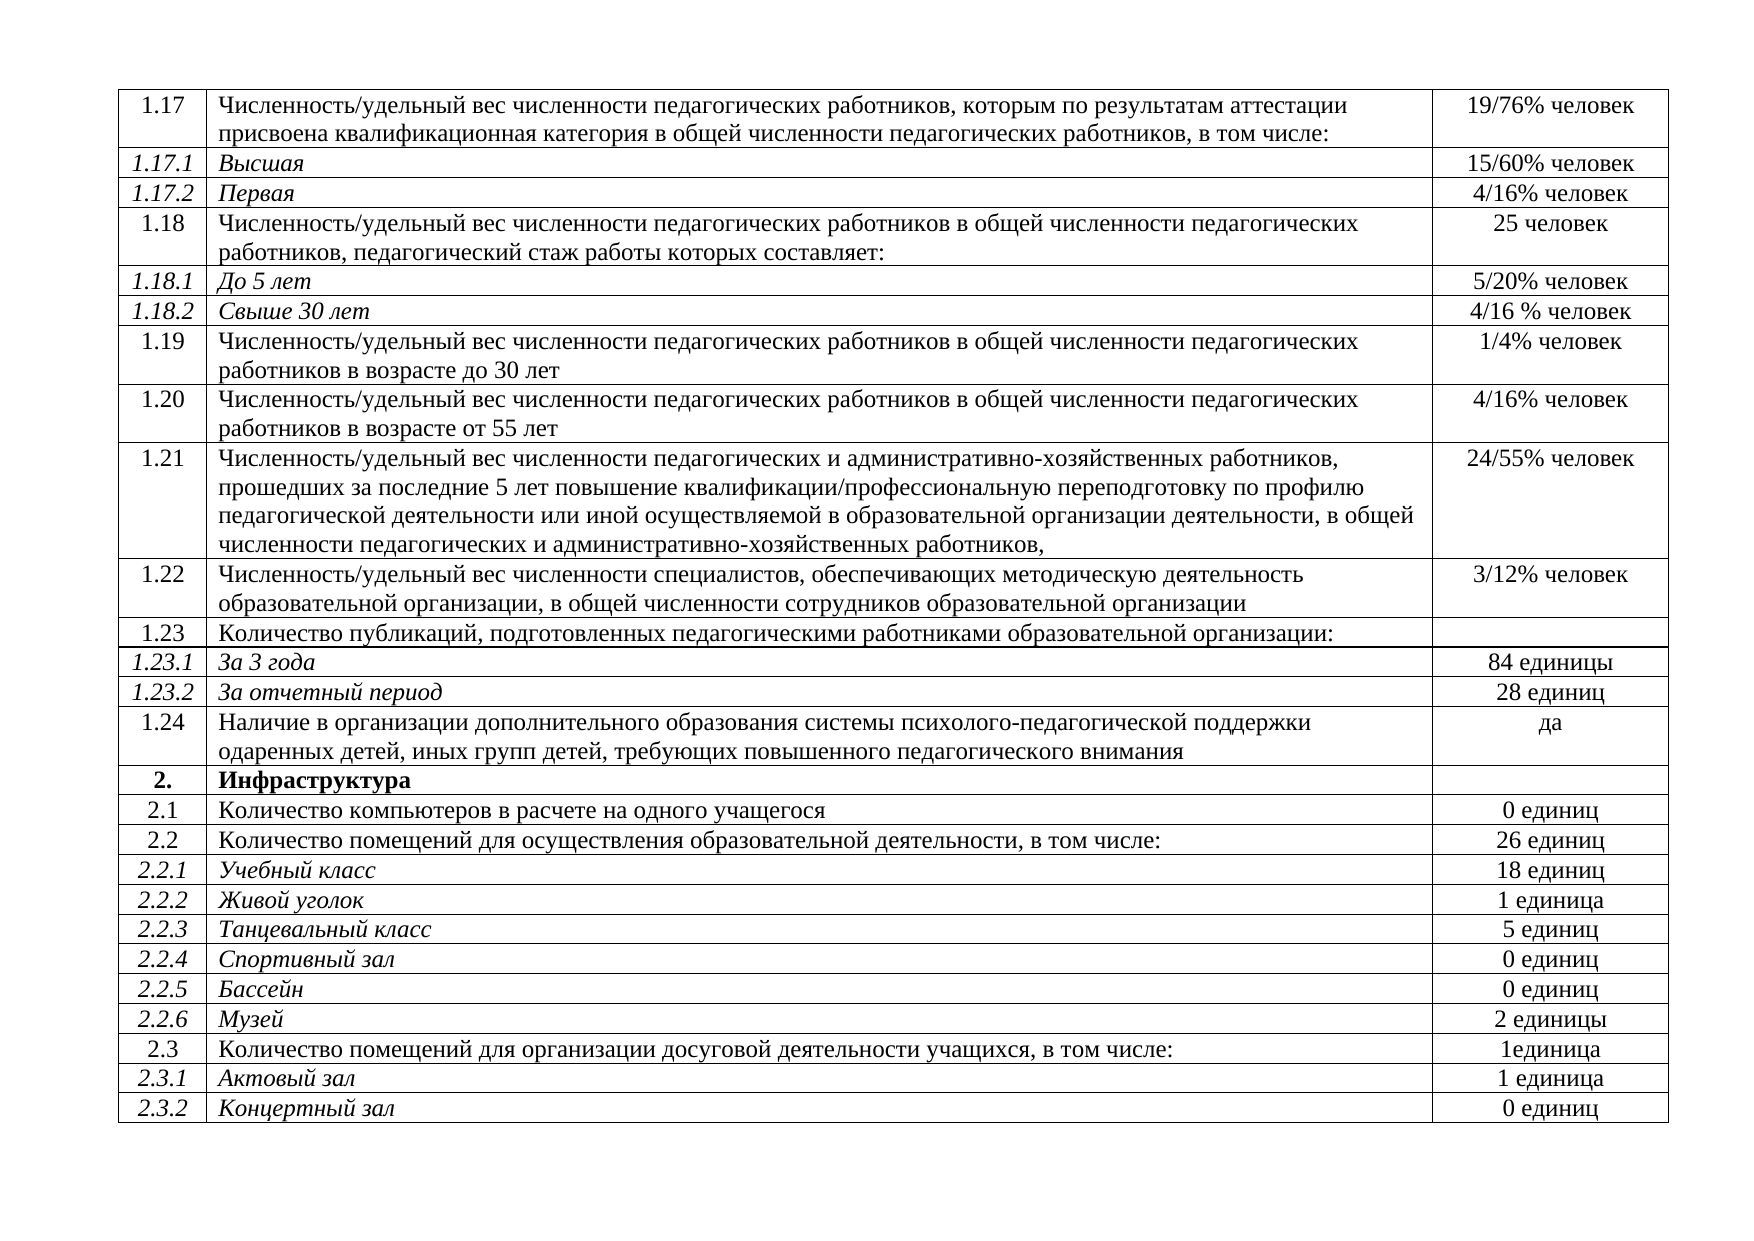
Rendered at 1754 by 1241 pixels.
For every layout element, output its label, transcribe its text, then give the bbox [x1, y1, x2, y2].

table_cell 1единица [1433, 1034, 1668, 1062]
table_cell 28 единиц [1433, 677, 1668, 706]
table_cell [1433, 618, 1668, 646]
table_cell 1.22 [119, 559, 206, 617]
table_cell 1.18 [119, 208, 206, 265]
table_cell Музей [207, 1004, 1432, 1033]
table_cell Численность/удельный вес численности педагогических работников в общей численности педагогических работников, педагогический стаж работы которых составляет: [207, 208, 1432, 265]
table_cell 1.21 [119, 443, 206, 558]
table_cell 0 единиц [1433, 1093, 1668, 1122]
table_cell 4/16% человек [1433, 178, 1668, 207]
table_cell 4/16 % человек [1433, 296, 1668, 325]
table_cell 1.23.2 [119, 677, 206, 706]
table_cell Численность/удельный вес численности специалистов, обеспечивающих методическую деятельность образовательной организации, в общей численности сотрудников образовательной организации [207, 559, 1432, 617]
table_cell 1.23 [119, 618, 206, 646]
table_cell 1/4% человек [1433, 326, 1668, 383]
table_cell Танцевальный класс [207, 915, 1432, 943]
table_cell 2.2.5 [119, 974, 206, 1003]
table_cell Численность/удельный вес численности педагогических работников, которым по результатам аттестации присвоена квалификационная категория в общей численности педагогических работников, в том числе: [207, 90, 1432, 147]
table_cell Бассейн [207, 974, 1432, 1003]
table_cell Первая [207, 178, 1432, 207]
table_cell 1 единица [1433, 1064, 1668, 1092]
table_cell [1433, 766, 1668, 794]
table_cell Свыше 30 лет [207, 296, 1432, 325]
table_cell 4/16% человек [1433, 385, 1668, 442]
table_cell 2.2.4 [119, 944, 206, 973]
table_cell 1.19 [119, 326, 206, 383]
table_cell Наличие в организации дополнительного образования системы психолого-педагогической поддержки одаренных детей, иных групп детей, требующих повышенного педагогического внимания [207, 707, 1432, 764]
table_cell 26 единиц [1433, 825, 1668, 854]
table_cell 25 человек [1433, 208, 1668, 265]
table_cell 2.2 [119, 825, 206, 854]
table_cell 2 единицы [1433, 1004, 1668, 1033]
table_cell 18 единиц [1433, 855, 1668, 884]
table_cell 2.3.1 [119, 1064, 206, 1092]
table_cell 1.23.1 [119, 648, 206, 676]
table_cell 1 единица [1433, 885, 1668, 913]
table_cell 3/12% человек [1433, 559, 1668, 617]
table_cell 2.2.1 [119, 855, 206, 884]
table_cell За отчетный период [207, 677, 1432, 706]
table_cell 0 единиц [1433, 795, 1668, 824]
table_cell 1.18.2 [119, 296, 206, 325]
table_cell 1.17 [119, 90, 206, 147]
table_cell Количество помещений для осуществления образовательной деятельности, в том числе: [207, 825, 1432, 854]
table_cell 2.3.2 [119, 1093, 206, 1122]
table_cell Актовый зал [207, 1064, 1432, 1092]
table_cell 1.17.2 [119, 178, 206, 207]
table_cell 2. [119, 766, 206, 794]
table_cell Спортивный зал [207, 944, 1432, 973]
table_cell 2.2.2 [119, 885, 206, 913]
table_cell 2.2.3 [119, 915, 206, 943]
table_cell 0 единиц [1433, 944, 1668, 973]
table_cell Концертный зал [207, 1093, 1432, 1122]
table_cell 19/76% человек [1433, 90, 1668, 147]
table_cell Высшая [207, 148, 1432, 177]
table_cell 5 единиц [1433, 915, 1668, 943]
table_cell 5/20% человек [1433, 266, 1668, 295]
table_cell 1.17.1 [119, 148, 206, 177]
table_cell 15/60% человек [1433, 148, 1668, 177]
table_cell Учебный класс [207, 855, 1432, 884]
table_cell Инфраструктура [207, 766, 1432, 794]
table_cell Количество публикаций, подготовленных педагогическими работниками образовательной организации: [207, 618, 1432, 646]
table_cell да [1433, 707, 1668, 764]
table_cell 2.3 [119, 1034, 206, 1062]
table_cell 84 единицы [1433, 648, 1668, 676]
table_cell 2.2.6 [119, 1004, 206, 1033]
table_cell Количество помещений для организации досуговой деятельности учащихся, в том числе: [207, 1034, 1432, 1062]
table_cell 1.20 [119, 385, 206, 442]
table_cell До 5 лет [207, 266, 1432, 295]
table_cell Количество компьютеров в расчете на одного учащегося [207, 795, 1432, 824]
table_cell 1.24 [119, 707, 206, 764]
table_cell Живой уголок [207, 885, 1432, 913]
table_cell 24/55% человек [1433, 443, 1668, 558]
table_cell Численность/удельный вес численности педагогических работников в общей численности педагогических работников в возрасте от 55 лет [207, 385, 1432, 442]
table_cell 2.1 [119, 795, 206, 824]
table_cell За 3 года [207, 648, 1432, 676]
table_cell 1.18.1 [119, 266, 206, 295]
table_cell Численность/удельный вес численности педагогических работников в общей численности педагогических работников в возрасте до 30 лет [207, 326, 1432, 383]
table_cell 0 единиц [1433, 974, 1668, 1003]
table_cell Численность/удельный вес численности педагогических и административно-хозяйственных работников, прошедших за последние 5 лет повышение квалификации/профессиональную переподготовку по профилю педагогической деятельности или иной осуществляемой в образовательной организации деятельности, в общей численности педагогических и административно-хозяйственных работников, [207, 443, 1432, 558]
